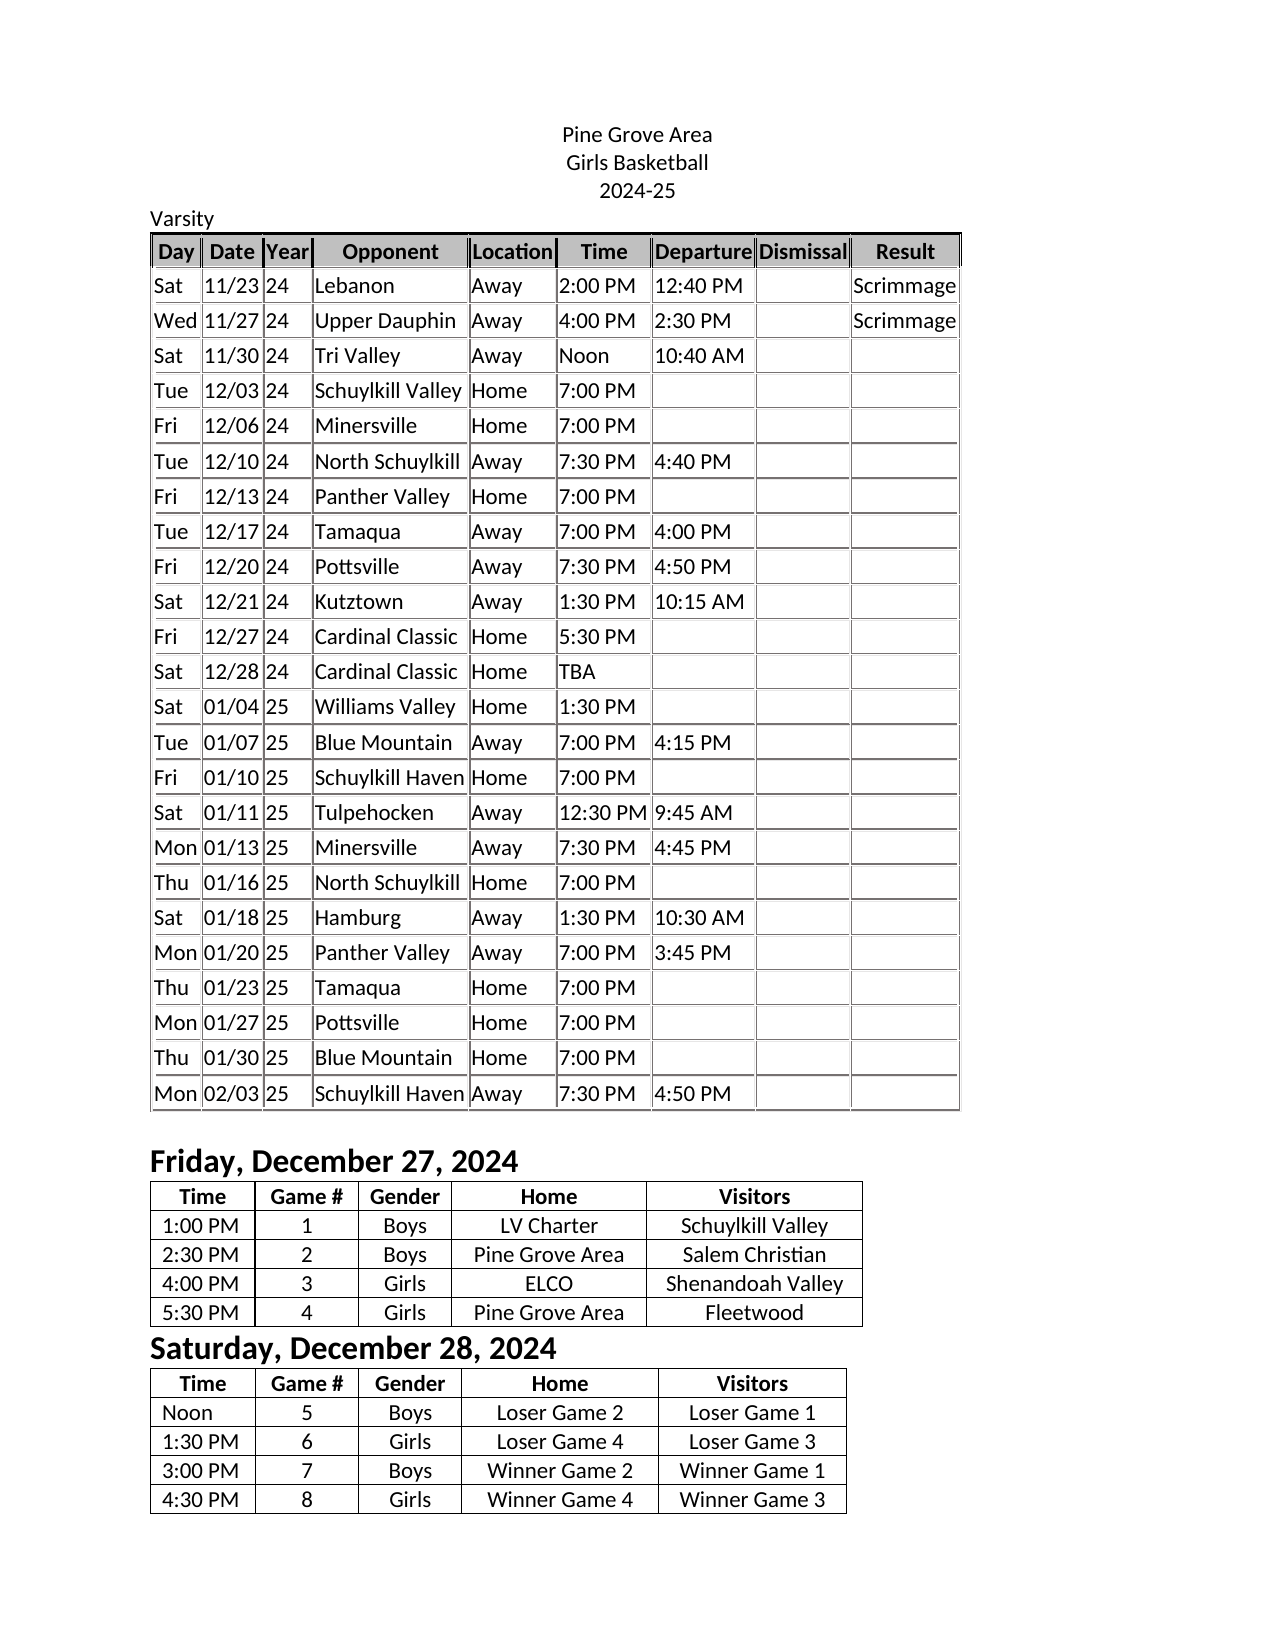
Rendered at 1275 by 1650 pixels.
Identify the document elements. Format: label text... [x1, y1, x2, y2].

table_cell Away [471, 340, 555, 372]
table_cell Fri [153, 547, 200, 582]
table_header Home [452, 1182, 646, 1210]
table_cell Sat [151, 688, 201, 723]
table_cell Sat [153, 793, 200, 828]
table_cell 24 [265, 586, 311, 617]
table_cell Away [469, 1077, 556, 1109]
table_cell Loser Game 1 [659, 1398, 846, 1426]
table_cell [852, 618, 959, 653]
table_cell [757, 902, 849, 933]
table_cell 12/10 [203, 445, 262, 477]
table_cell [851, 337, 960, 372]
table_cell Sat [153, 266, 200, 302]
table_cell Away [471, 445, 555, 477]
table_cell 24 [265, 621, 311, 653]
table_cell [852, 758, 960, 793]
table_cell [757, 832, 849, 863]
table_cell 4:30 PM [151, 1485, 255, 1513]
table_cell 7:00 PM [558, 761, 650, 793]
table_cell Mon [151, 1004, 201, 1039]
table_cell Fri [151, 407, 201, 442]
table_header Visitors [659, 1369, 846, 1397]
table_cell Away [471, 270, 555, 302]
table_cell Schuylkill Valley [647, 1211, 862, 1239]
table_header Visitors [647, 1182, 862, 1210]
table_header Date [201, 234, 263, 266]
table_cell 25 [265, 761, 311, 793]
table_header Time [556, 235, 652, 266]
table_cell 01/16 [203, 867, 262, 898]
table_cell 24 [265, 375, 311, 407]
table_cell 7:00 PM [558, 1042, 650, 1074]
table_cell Home [471, 1042, 555, 1074]
table_cell 24 [265, 410, 311, 442]
table_cell 4:00 PM [151, 1269, 254, 1297]
table_cell Away [471, 726, 555, 758]
table_cell [851, 1004, 960, 1039]
table_cell Salem Christian [647, 1240, 862, 1268]
table_cell [757, 516, 849, 547]
table_cell [852, 863, 959, 898]
table_cell [757, 270, 849, 302]
table_cell Noon [558, 340, 650, 372]
table_cell Tue [153, 512, 200, 547]
table_cell TBA [558, 656, 650, 688]
table_header Day [153, 235, 201, 266]
table_cell Pottsville [314, 1007, 467, 1039]
table_cell [653, 972, 754, 1004]
table_cell Tue [153, 442, 200, 477]
table_cell Away [471, 586, 555, 617]
table_cell 5:30 PM [558, 621, 650, 653]
table_cell 7:30 PM [558, 551, 650, 582]
table_cell 1:30 PM [558, 586, 650, 617]
table_cell 12/17 [203, 516, 262, 547]
table_header Dismissal [756, 235, 851, 266]
table_cell [757, 1007, 849, 1039]
table_cell Away [471, 832, 555, 863]
table_cell [653, 691, 754, 723]
table_cell [757, 867, 849, 898]
table_cell 01/23 [203, 972, 262, 1004]
table_cell [757, 937, 849, 968]
table_cell Loser Game 3 [659, 1427, 846, 1455]
table_header Game # [256, 1369, 358, 1397]
table_cell [757, 586, 849, 617]
table_cell Girls [359, 1269, 451, 1297]
table_cell Scrimmage [852, 266, 959, 302]
table_cell Mon [153, 1074, 201, 1109]
text Girls Basketball [150, 148, 1125, 176]
table_cell [653, 410, 754, 442]
table_cell Thu [151, 1039, 201, 1074]
table_cell [757, 375, 849, 407]
table_cell Upper Dauphin [314, 305, 467, 337]
table_cell Schuylkill Valley [314, 375, 467, 407]
table_cell Pine Grove Area [452, 1298, 646, 1326]
table_cell 7:30 PM [558, 832, 650, 863]
table_cell 12/06 [203, 410, 262, 442]
table_cell [851, 407, 960, 442]
table_cell 24 [265, 445, 311, 477]
table_header Time [151, 1182, 254, 1210]
table_cell Shenandoah Valley [647, 1269, 862, 1297]
table_cell Away [471, 516, 555, 547]
table_cell [653, 761, 754, 793]
table_cell Loser Game 4 [462, 1427, 658, 1455]
table_cell 7:00 PM [558, 937, 650, 968]
table_cell Thu [153, 969, 200, 1004]
table_cell Away [471, 902, 555, 933]
table_cell 24 [265, 516, 311, 547]
table_cell 8 [256, 1485, 358, 1513]
table_cell 7:00 PM [558, 867, 650, 898]
table_cell North Schuylkill [314, 445, 467, 477]
table_cell Thu [153, 863, 200, 898]
table_cell [757, 551, 849, 582]
table_cell [757, 691, 849, 723]
table_cell [852, 898, 959, 933]
table_cell Minersville [314, 832, 467, 863]
table_cell 2:30 PM [653, 305, 754, 337]
table_cell Tulpehocken [314, 797, 467, 828]
table_cell [653, 1042, 754, 1074]
table_cell 01/13 [203, 832, 262, 863]
table_cell Kutztown [314, 586, 467, 617]
table_cell [852, 477, 959, 512]
table_cell 01/27 [203, 1007, 262, 1039]
table_cell 25 [265, 1042, 311, 1074]
table_cell 01/18 [203, 902, 262, 933]
table_cell 9:45 AM [653, 797, 754, 828]
table_cell Girls [359, 1298, 451, 1326]
table_cell 2:00 PM [558, 270, 650, 302]
table_cell [757, 621, 849, 653]
table_header Departure [652, 235, 756, 266]
table_cell [757, 480, 849, 512]
table_cell Home [471, 761, 555, 793]
table_cell Loser Game 2 [462, 1398, 658, 1426]
table_cell 25 [263, 1077, 312, 1109]
table_cell 01/10 [203, 761, 262, 793]
table_cell 25 [265, 726, 311, 758]
table_cell Away [471, 937, 555, 968]
table_cell [757, 305, 849, 337]
table_cell 01/07 [203, 726, 262, 758]
table_cell Tri Valley [314, 340, 467, 372]
table_cell Fri [151, 758, 200, 793]
table_cell Away [471, 551, 555, 582]
table_cell Away [471, 305, 555, 337]
table_cell Home [471, 691, 555, 723]
table_cell 7:00 PM [558, 1007, 650, 1039]
table_cell 4:50 PM [653, 551, 754, 582]
table_cell 25 [265, 972, 311, 1004]
table_cell [757, 340, 849, 372]
table_cell [757, 797, 849, 828]
table_cell 11/27 [203, 305, 262, 337]
table_cell Boys [359, 1240, 451, 1268]
table_cell Sat [153, 583, 200, 617]
table_cell 11/23 [203, 270, 262, 302]
table_cell Hamburg [314, 902, 467, 933]
table_cell 10:15 AM [653, 586, 754, 617]
table_cell Schuylkill Haven [314, 761, 467, 793]
table_cell 01/11 [203, 797, 262, 828]
table_cell 1:00 PM [151, 1211, 254, 1239]
table_cell Home [471, 375, 555, 407]
table_cell Panther Valley [314, 937, 467, 968]
table_cell [653, 480, 754, 512]
table_cell Williams Valley [314, 691, 467, 723]
table_cell Tue [151, 723, 200, 758]
table_header Gender [359, 1182, 451, 1210]
table_cell Away [471, 797, 555, 828]
text Friday, December 27, 2024 [150, 1140, 1125, 1181]
table_cell 24 [265, 270, 311, 302]
table_cell Winner Game 4 [462, 1485, 658, 1513]
table_cell 12:30 PM [558, 797, 650, 828]
table_cell 6 [256, 1427, 358, 1455]
table_cell Home [471, 410, 555, 442]
table_cell 11/30 [203, 340, 262, 372]
table_cell [851, 653, 960, 688]
table_cell [851, 1074, 959, 1109]
table_cell 25 [265, 867, 311, 898]
table_cell [757, 410, 849, 442]
table_cell [653, 375, 754, 407]
table_cell 3:00 PM [151, 1456, 255, 1484]
table_cell 1 [256, 1211, 358, 1239]
table_cell [757, 445, 849, 477]
table_header Year [263, 235, 312, 266]
table_cell 25 [265, 937, 311, 968]
text 2024-25 [150, 176, 1125, 204]
table_cell 01/04 [203, 691, 262, 723]
table_cell North Schuylkill [314, 867, 467, 898]
table_cell Home [471, 972, 555, 1004]
table_cell [852, 793, 959, 828]
table_cell 25 [265, 832, 311, 863]
table_cell 25 [265, 1007, 311, 1039]
table_cell [851, 372, 960, 407]
table_cell [757, 1042, 849, 1074]
table_cell [653, 1007, 754, 1039]
table_cell 12/27 [203, 621, 262, 653]
table_cell 12/21 [203, 586, 262, 617]
table_cell Winner Game 1 [659, 1456, 846, 1484]
table_cell [757, 726, 849, 758]
table_cell 25 [265, 797, 311, 828]
table_cell 7:00 PM [558, 726, 650, 758]
table_cell Winner Game 2 [462, 1456, 658, 1484]
table_cell [852, 828, 959, 863]
table_cell Sat [151, 653, 201, 688]
table_cell [757, 972, 849, 1004]
table_cell 4:00 PM [653, 516, 754, 547]
table_cell Minersville [314, 410, 467, 442]
table_cell [851, 688, 960, 723]
table_cell Noon [151, 1398, 255, 1426]
table_cell 7:00 PM [558, 972, 650, 1004]
table_cell 12/13 [203, 480, 262, 512]
table_cell Home [471, 1007, 555, 1039]
table_cell 7:00 PM [558, 480, 650, 512]
table_cell [757, 761, 849, 793]
text Saturday, December 28, 2024 [150, 1327, 1125, 1368]
table_cell 24 [265, 551, 311, 582]
table_cell Winner Game 3 [659, 1485, 846, 1513]
table_cell 12/20 [203, 551, 262, 582]
table_cell [852, 547, 959, 582]
table_cell Lebanon [314, 270, 467, 302]
table_cell LV Charter [452, 1211, 646, 1239]
table_cell 24 [265, 340, 311, 372]
table_cell 5 [256, 1398, 358, 1426]
table_cell 4:45 PM [653, 832, 754, 863]
table_cell 12:40 PM [653, 270, 754, 302]
table_cell [852, 934, 959, 968]
table_header Result [851, 235, 959, 266]
table_cell Tue [151, 372, 201, 407]
table_cell Home [471, 867, 555, 898]
table_cell [852, 442, 959, 477]
table_header Game # [256, 1182, 358, 1210]
table_cell 2 [256, 1240, 358, 1268]
table_cell 4 [256, 1298, 358, 1326]
table_header Location [469, 235, 556, 266]
table_cell 24 [265, 656, 311, 688]
table_cell 7:30 PM [558, 445, 650, 477]
table_cell 4:40 PM [653, 445, 754, 477]
table_cell 7:30 PM [556, 1077, 652, 1109]
table_cell [852, 583, 959, 617]
table_header Opponent [312, 234, 469, 266]
table_cell [757, 656, 849, 688]
table_header Gender [359, 1369, 461, 1397]
table_cell Girls [359, 1427, 461, 1455]
table_cell Home [471, 480, 555, 512]
table_cell Sat [153, 898, 200, 933]
table_cell [653, 867, 754, 898]
table_cell Tamaqua [314, 516, 467, 547]
table_cell [653, 656, 754, 688]
table_cell [653, 621, 754, 653]
table_cell 24 [265, 305, 311, 337]
table_cell ELCO [452, 1269, 646, 1297]
table_cell Mon [153, 934, 200, 968]
table_cell 1:30 PM [151, 1427, 255, 1455]
table_cell 25 [265, 902, 311, 933]
table_cell Home [471, 656, 555, 688]
table_cell 12/28 [203, 656, 262, 688]
table_cell Boys [359, 1398, 461, 1426]
table_cell Blue Mountain [314, 1042, 467, 1074]
table_cell Wed [151, 302, 201, 337]
table_cell 7:00 PM [558, 516, 650, 547]
table_cell 7:00 PM [558, 410, 650, 442]
table_cell 12/03 [203, 375, 262, 407]
table_cell 3 [256, 1269, 358, 1297]
table_cell 5:30 PM [151, 1298, 254, 1326]
table_cell Blue Mountain [314, 726, 467, 758]
table_header Home [462, 1369, 658, 1397]
table_cell Girls [359, 1485, 461, 1513]
table_cell Panther Valley [314, 480, 467, 512]
table_cell Schuylkill Haven [312, 1074, 469, 1109]
table_cell 01/30 [203, 1042, 262, 1074]
table_cell Pottsville [314, 551, 467, 582]
table_cell Boys [359, 1456, 461, 1484]
table_cell 01/20 [203, 937, 262, 968]
table_cell 4:50 PM [652, 1077, 756, 1109]
table_cell [851, 1039, 960, 1074]
table_cell 7:00 PM [558, 375, 650, 407]
table_cell [756, 1077, 851, 1109]
table_cell 2:30 PM [151, 1240, 254, 1268]
table_cell Mon [153, 828, 200, 863]
table_cell Fri [153, 618, 200, 653]
table_cell Fleetwood [647, 1298, 862, 1326]
table_cell 3:45 PM [653, 937, 754, 968]
table_cell 24 [265, 480, 311, 512]
text Varsity [150, 204, 1125, 232]
table_cell 1:30 PM [558, 691, 650, 723]
table_cell 10:40 AM [653, 340, 754, 372]
table_cell Home [471, 621, 555, 653]
table_header Time [151, 1369, 255, 1397]
table_cell Cardinal Classic [314, 656, 467, 688]
table_cell [852, 969, 959, 1004]
table_cell Cardinal Classic [314, 621, 467, 653]
table_cell Boys [359, 1211, 451, 1239]
table_cell 10:30 AM [653, 902, 754, 933]
table_cell [852, 723, 960, 758]
text Pine Grove Area [150, 120, 1125, 148]
table_cell 25 [265, 691, 311, 723]
table_cell Fri [153, 477, 200, 512]
table_cell 7 [256, 1456, 358, 1484]
table_cell Scrimmage [851, 302, 960, 337]
table_cell 02/03 [201, 1077, 263, 1109]
table_cell Sat [151, 337, 201, 372]
table_cell [852, 512, 959, 547]
table_cell Pine Grove Area [452, 1240, 646, 1268]
table_cell 4:15 PM [653, 726, 754, 758]
table_cell 4:00 PM [558, 305, 650, 337]
table_cell 1:30 PM [558, 902, 650, 933]
table_cell Tamaqua [314, 972, 467, 1004]
